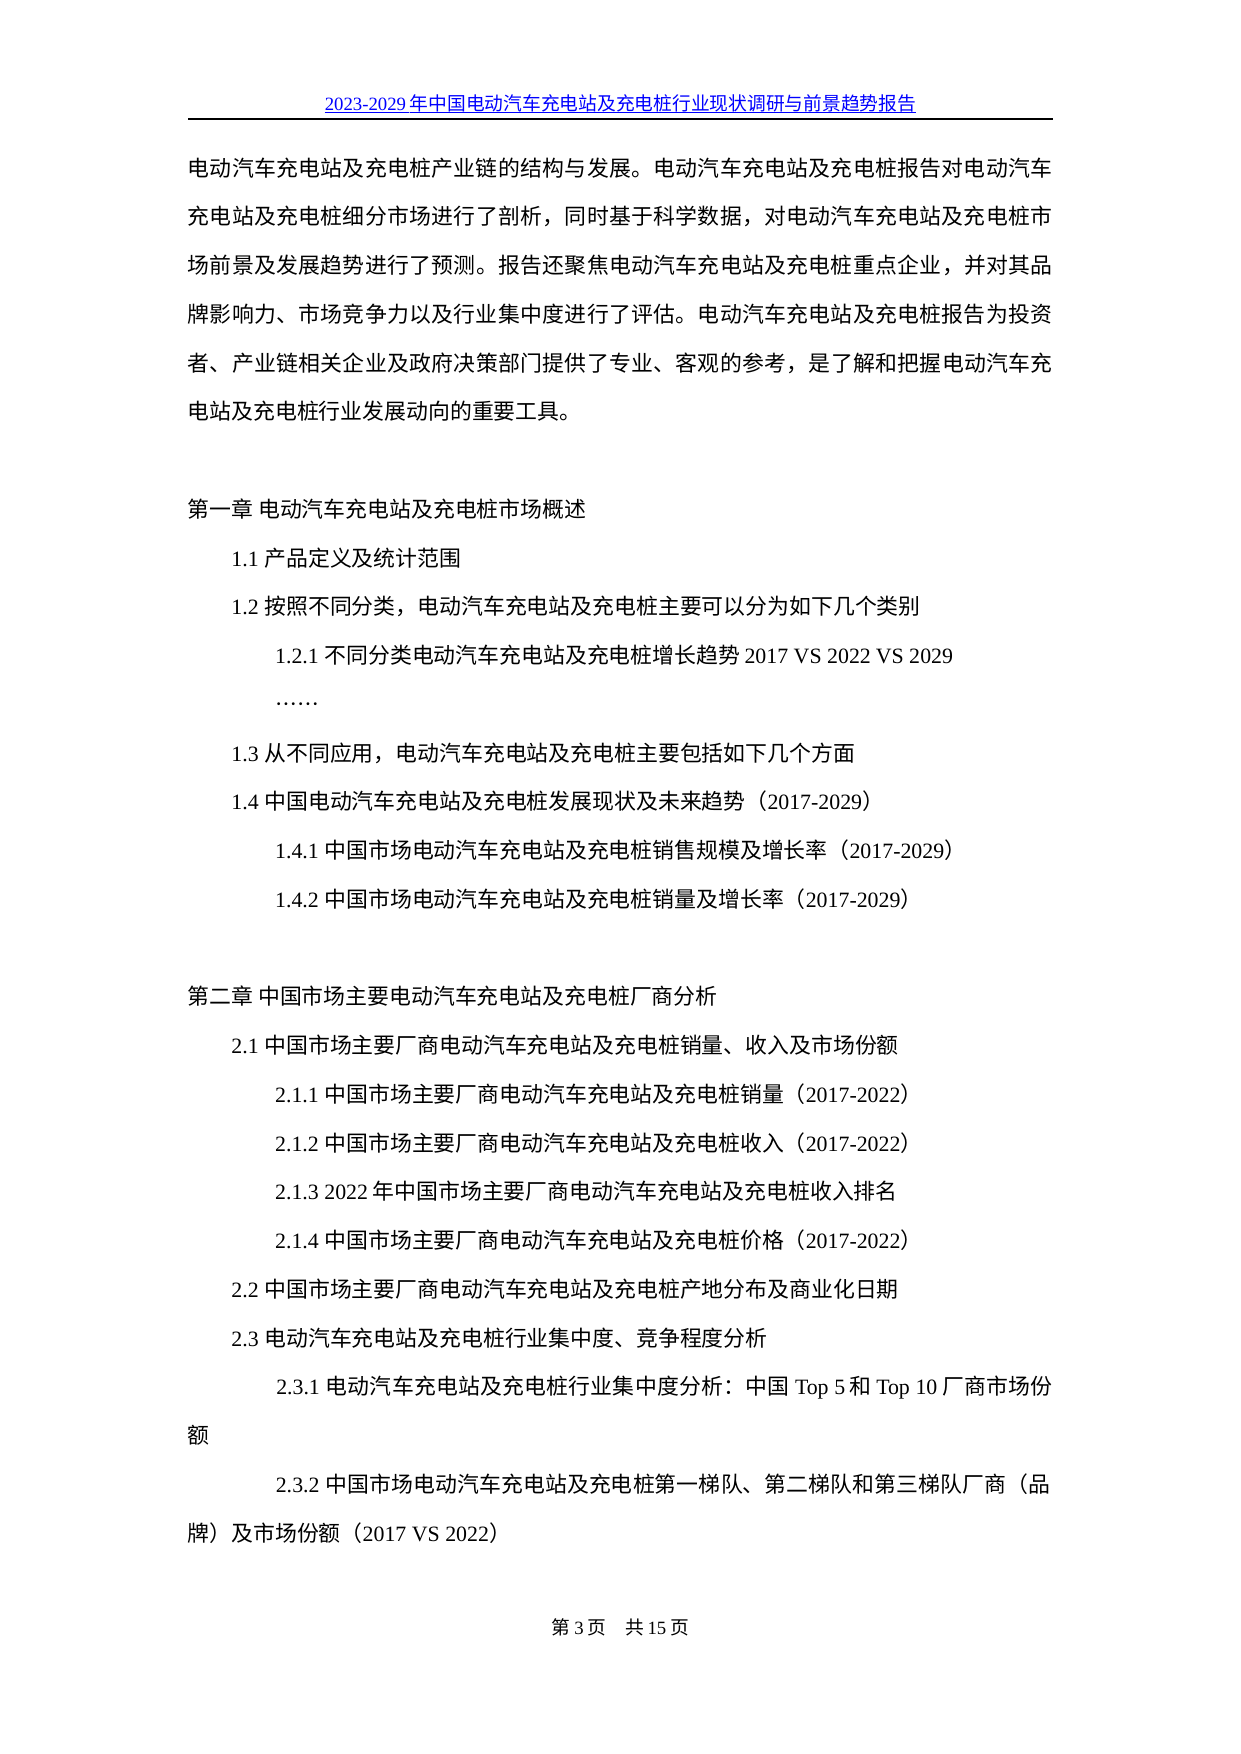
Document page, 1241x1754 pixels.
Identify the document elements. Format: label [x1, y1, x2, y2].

text [187, 150, 1053, 1548]
